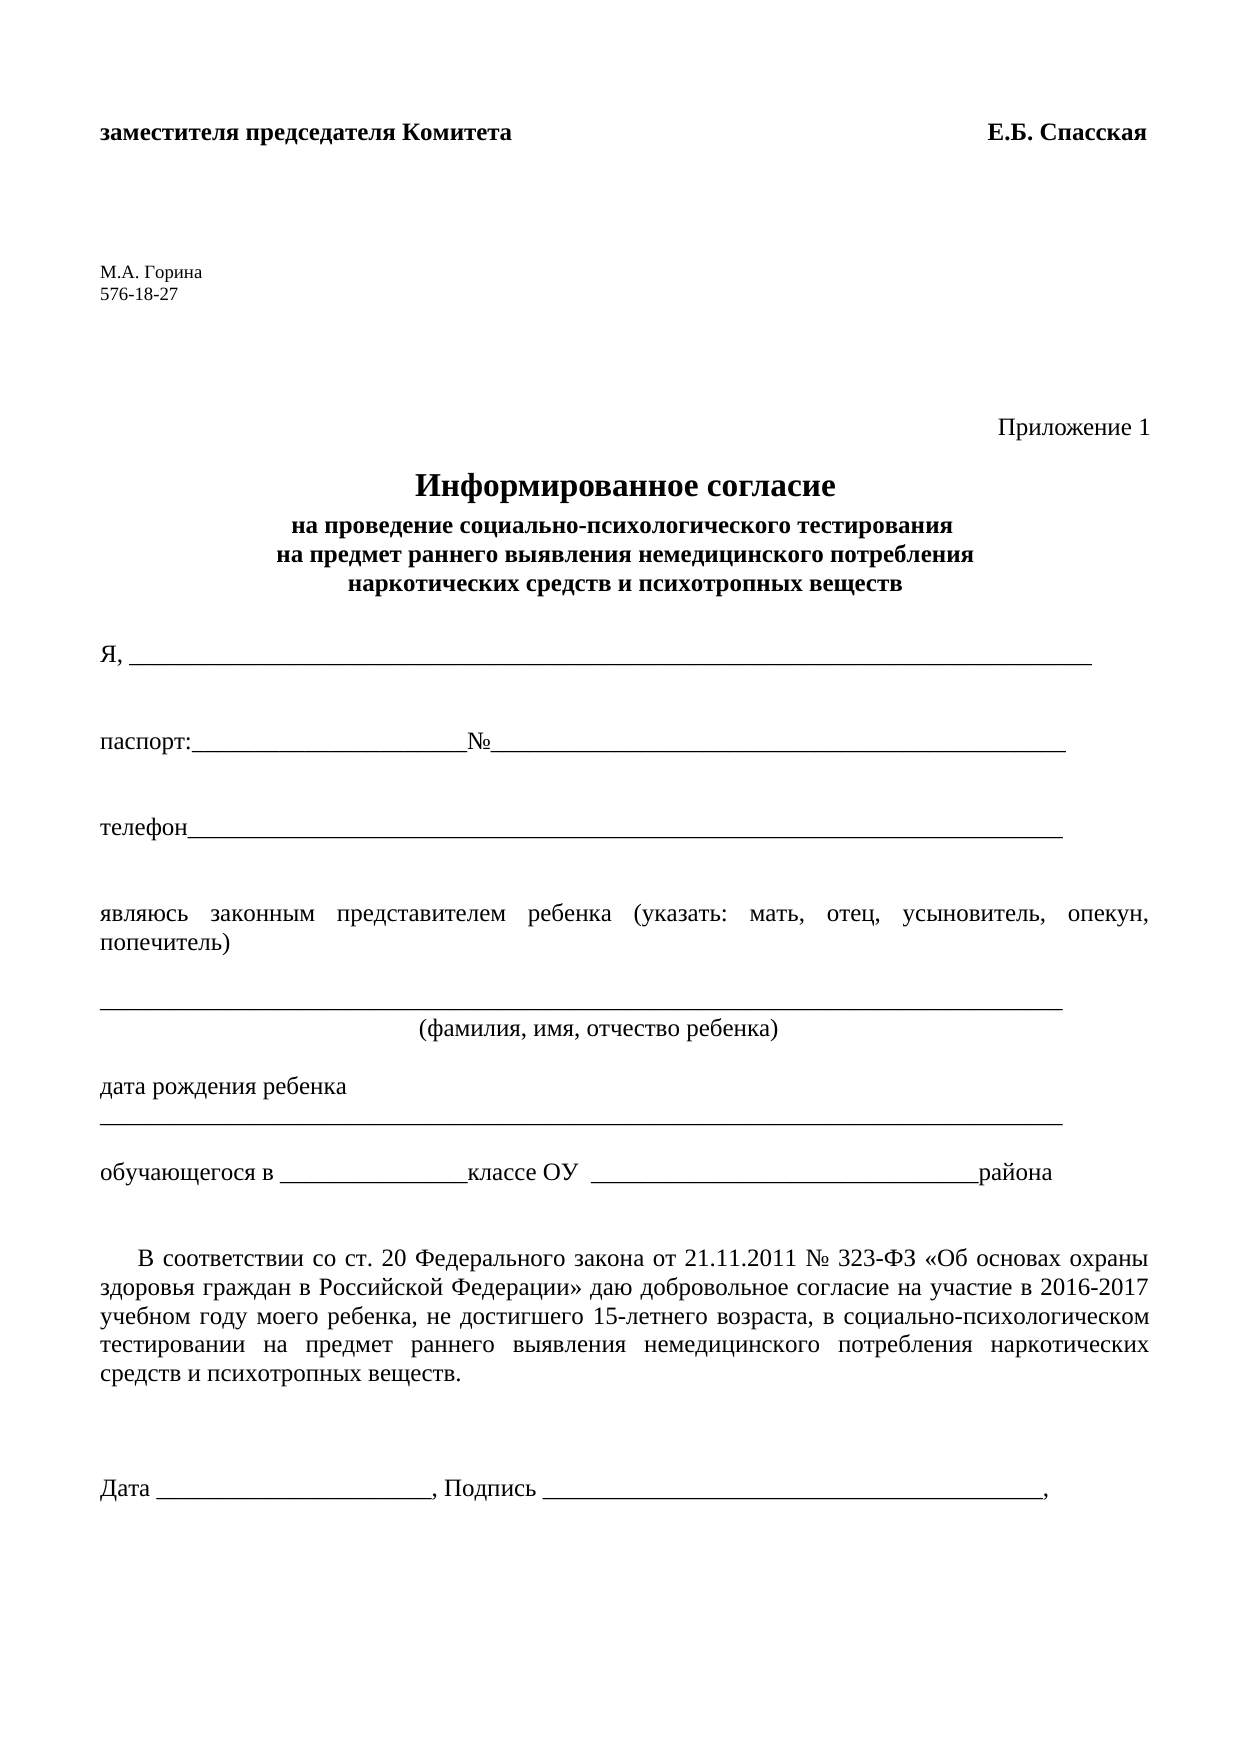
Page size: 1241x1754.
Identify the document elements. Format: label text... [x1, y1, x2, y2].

text Дата ______________________, Подпись ________________________________________, [100, 1473, 1150, 1502]
text (фамилия, имя, отчество ребенка) [100, 1013, 1150, 1042]
text Информированное согласие [100, 466, 1150, 504]
text М.А. Горина [100, 261, 1150, 283]
text телефон______________________________________________________________________ [100, 812, 1150, 841]
text дата рождения ребенка _____________________________________________________________________________ [100, 1071, 1150, 1128]
text паспорт:______________________№______________________________________________ [100, 726, 1150, 754]
text на проведение социально-психологического тестирования на предмет раннего выявления немедицинского потребления [100, 510, 1150, 568]
text являюсь законным представителем ребенка (указать: мать, отец, усыновитель, опекун, попечитель) [100, 898, 1150, 956]
text В соответствии со ст. 20 Федерального закона от 21.11.2011 № 323-ФЗ «Об основах охраны здоровья граждан в Российской Федерации» даю добровольное согласие на участие в 2016-2017 учебном году моего ребенка, не достигшего 15-летнего возраста, в социально-психологическом тестировании на предмет раннего выявления немедицинского потребления наркотических средств и психотропных веществ. [100, 1243, 1150, 1387]
text 576-18-27 [100, 283, 1150, 304]
text наркотических средств и психотропных веществ [100, 568, 1150, 596]
text обучающегося в _______________классе ОУ _______________________________района [100, 1157, 1150, 1186]
text _____________________________________________________________________________ [100, 984, 1150, 1013]
text заместителя председателя Комитета Е.Б. Спасская [100, 117, 1150, 146]
text Я, _____________________________________________________________________________ [100, 639, 1150, 668]
text Приложение 1 [100, 412, 1150, 441]
